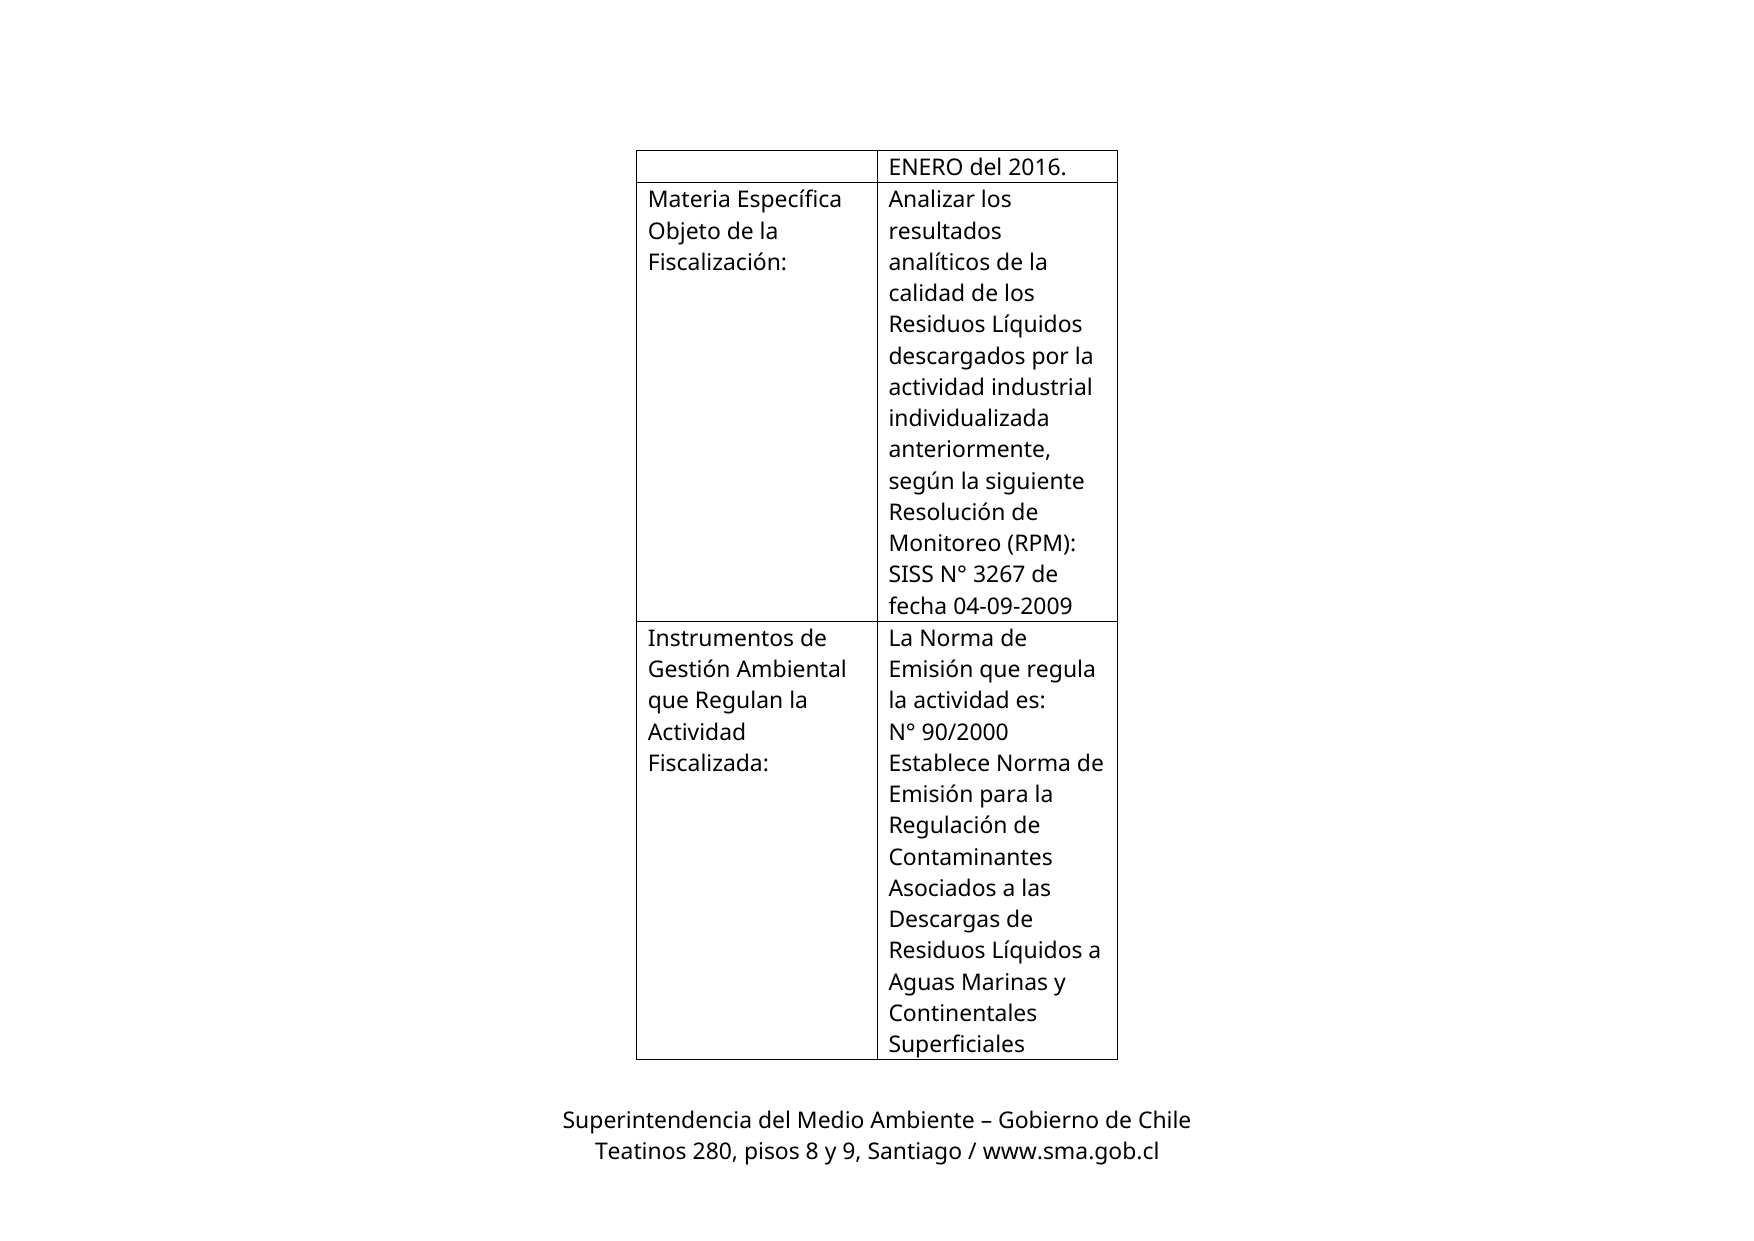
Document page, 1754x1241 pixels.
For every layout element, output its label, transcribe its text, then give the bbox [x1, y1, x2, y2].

table_cell La Norma de Emisión que regula la actividad es: N° 90/2000 Establece Norma de Emisión para la Regulación de Contaminantes Asociados a las Descargas de Residuos Líquidos a Aguas Marinas y Continentales Superficiales [878, 622, 1117, 1059]
table_cell Materia Específica Objeto de la Fiscalización: [637, 183, 877, 621]
table_cell Instrumentos de Gestión Ambiental que Regulan la Actividad Fiscalizada: [637, 622, 877, 1059]
table_cell Analizar los resultados analíticos de la calidad de los Residuos Líquidos descargados por la actividad industrial individualizada anteriormente, según la siguiente Resolución de Monitoreo (RPM): SISS N° 3267 de fecha 04-09-2009 [878, 183, 1117, 621]
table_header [878, 151, 1117, 182]
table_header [637, 151, 877, 182]
